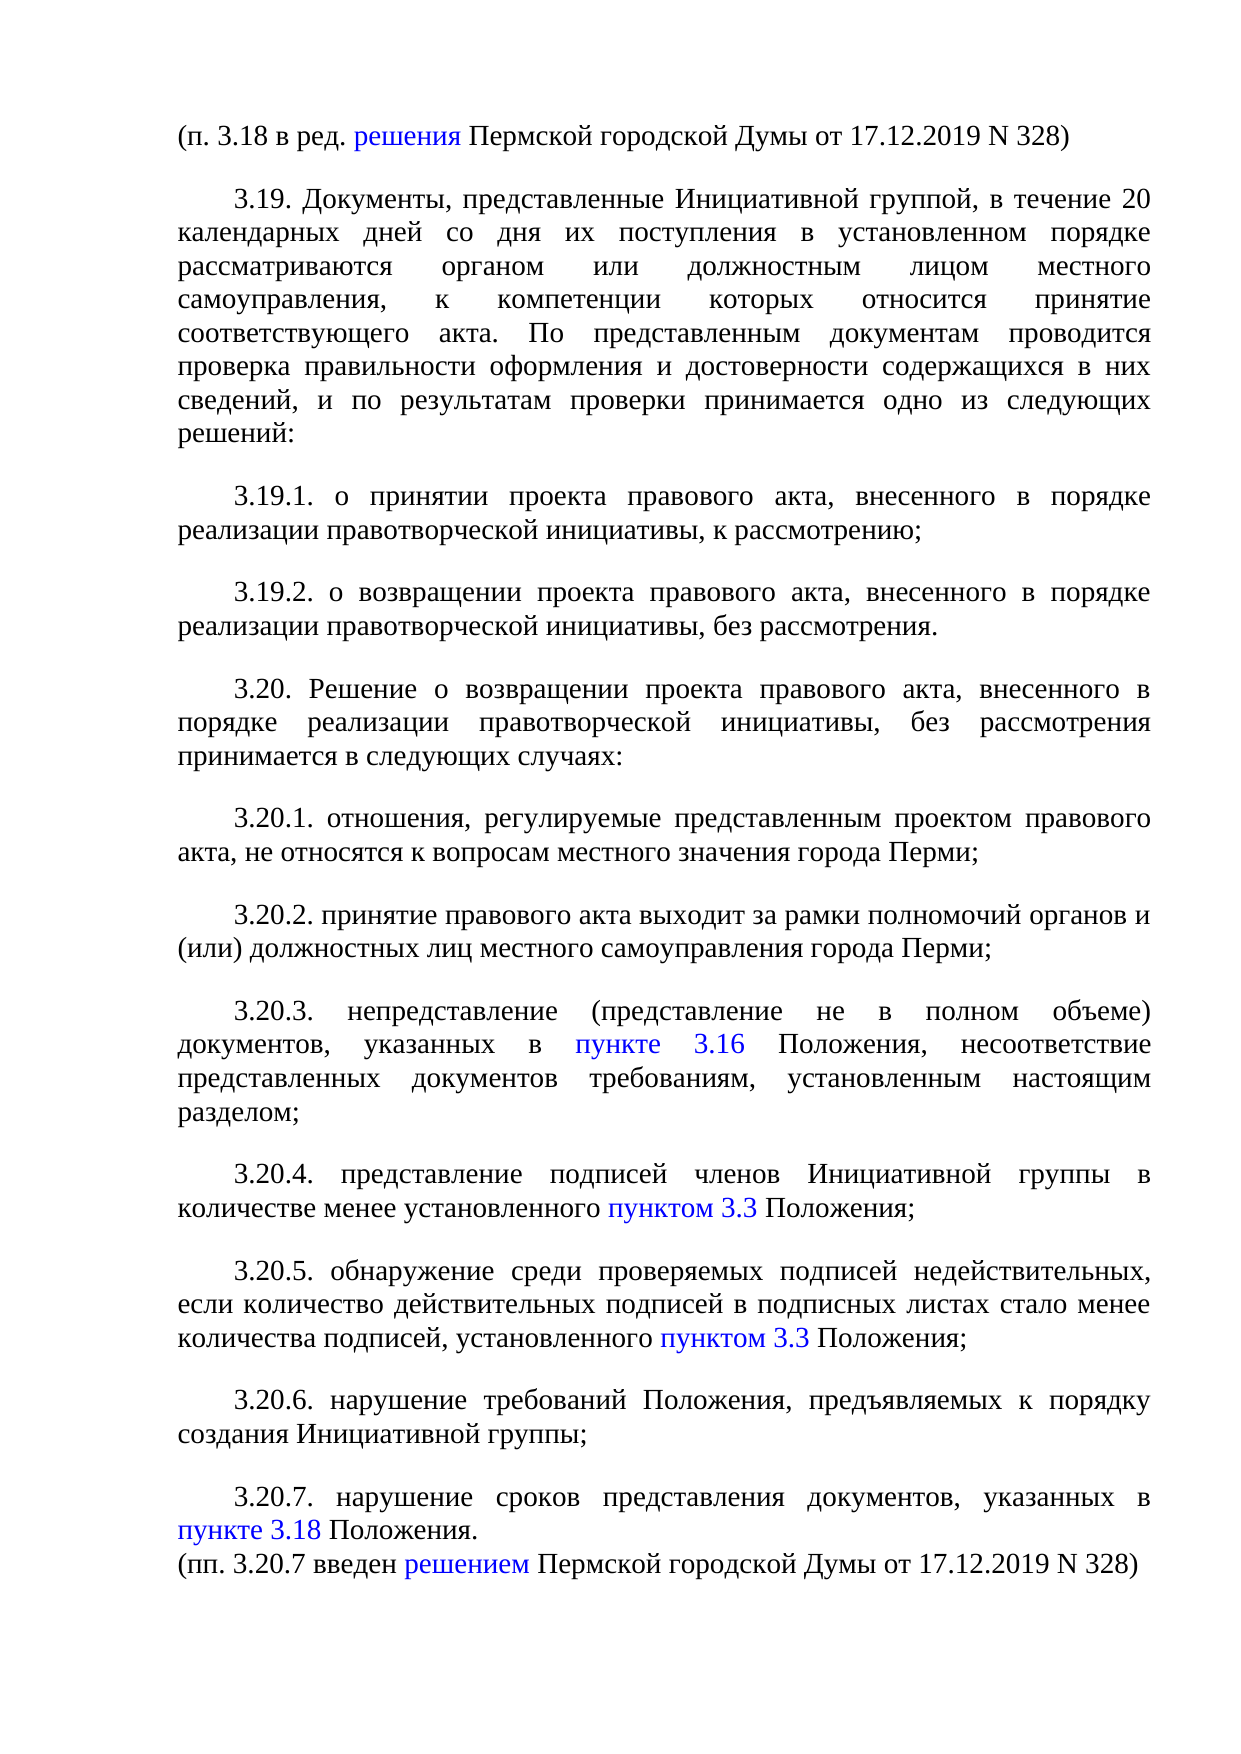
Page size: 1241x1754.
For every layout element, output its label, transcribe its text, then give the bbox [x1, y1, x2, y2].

text (п. 3.18 в ред. решения Пермской городской Думы от 17.12.2019 N 328) [177, 118, 1152, 152]
text 3.19. Документы, представленные Инициативной группой, в течение 20 календарных дней со дня их поступления в установленном порядке рассматриваются органом или должностным лицом местного самоуправления, к компетенции которых относится принятие соответствующего акта. По представленным документам проводится проверка правильности оформления и достоверности содержащихся в них сведений, и по результатам проверки принимается одно из следующих решений: [177, 181, 1152, 449]
text 3.19.1. о принятии проекта правового акта, внесенного в порядке реализации правотворческой инициативы, к рассмотрению; [177, 478, 1152, 545]
text 3.20. Решение о возвращении проекта правового акта, внесенного в порядке реализации правотворческой инициативы, без рассмотрения принимается в следующих случаях: [177, 671, 1152, 771]
text 3.20.6. нарушение требований Положения, предъявляемых к порядку создания Инициативной группы; [177, 1382, 1152, 1449]
text 3.20.3. непредставление (представление не в полном объеме) документов, указанных в пункте 3.16 Положения, несоответствие представленных документов требованиям, установленным настоящим разделом; [177, 993, 1152, 1127]
text 3.20.7. нарушение сроков представления документов, указанных в пункте 3.18 Положения. [177, 1479, 1152, 1546]
text 3.20.5. обнаружение среди проверяемых подписей недействительных, если количество действительных подписей в подписных листах стало менее количества подписей, установленного пунктом 3.3 Положения; [177, 1253, 1152, 1353]
text (пп. 3.20.7 введен решением Пермской городской Думы от 17.12.2019 N 328) [177, 1546, 1152, 1579]
text 3.20.4. представление подписей членов Инициативной группы в количестве менее установленного пунктом 3.3 Положения; [177, 1156, 1152, 1223]
text 3.20.2. принятие правового акта выходит за рамки полномочий органов и (или) должностных лиц местного самоуправления города Перми; [177, 897, 1152, 964]
text 3.19.2. о возвращении проекта правового акта, внесенного в порядке реализации правотворческой инициативы, без рассмотрения. [177, 574, 1152, 642]
text 3.20.1. отношения, регулируемые представленным проектом правового акта, не относятся к вопросам местного значения города Перми; [177, 801, 1152, 868]
